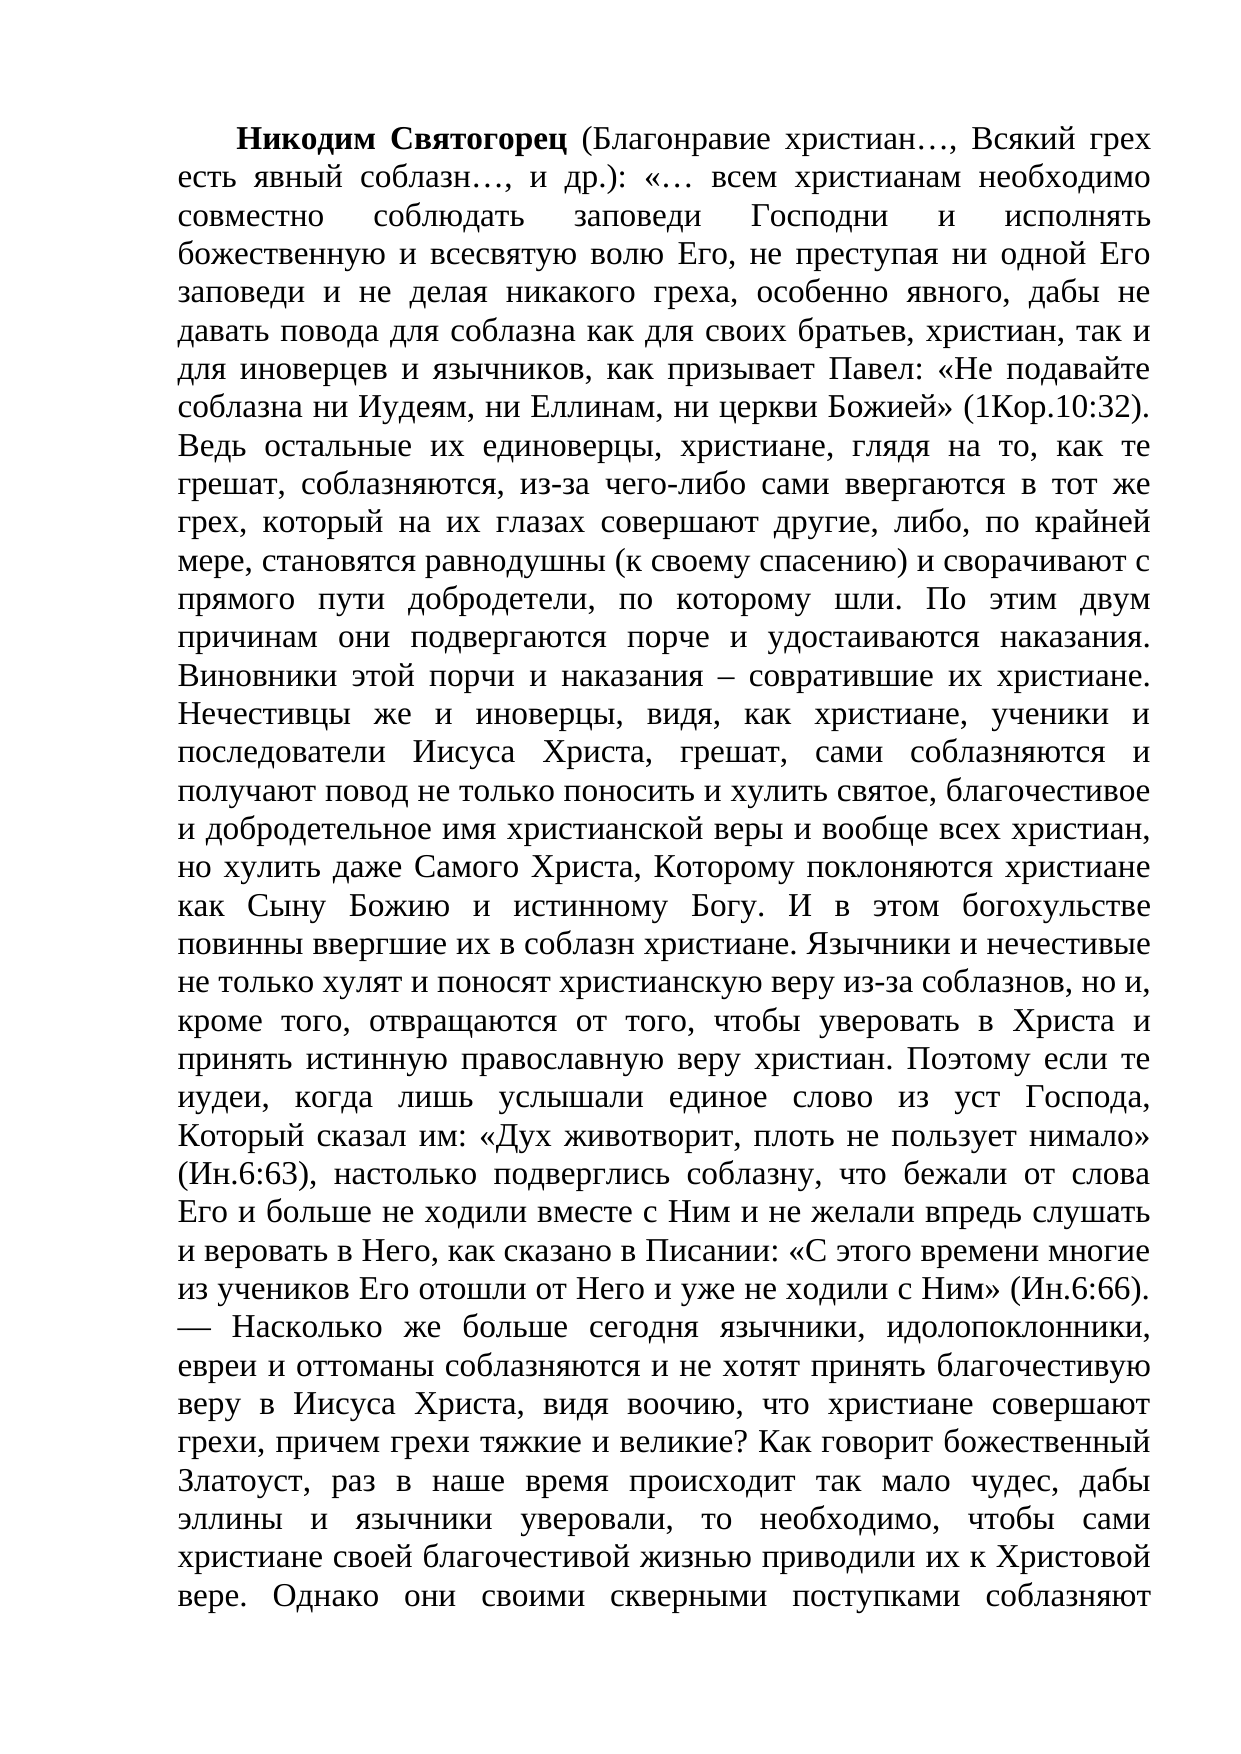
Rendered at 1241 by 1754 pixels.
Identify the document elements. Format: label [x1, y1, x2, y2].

text [177, 118, 1152, 1613]
